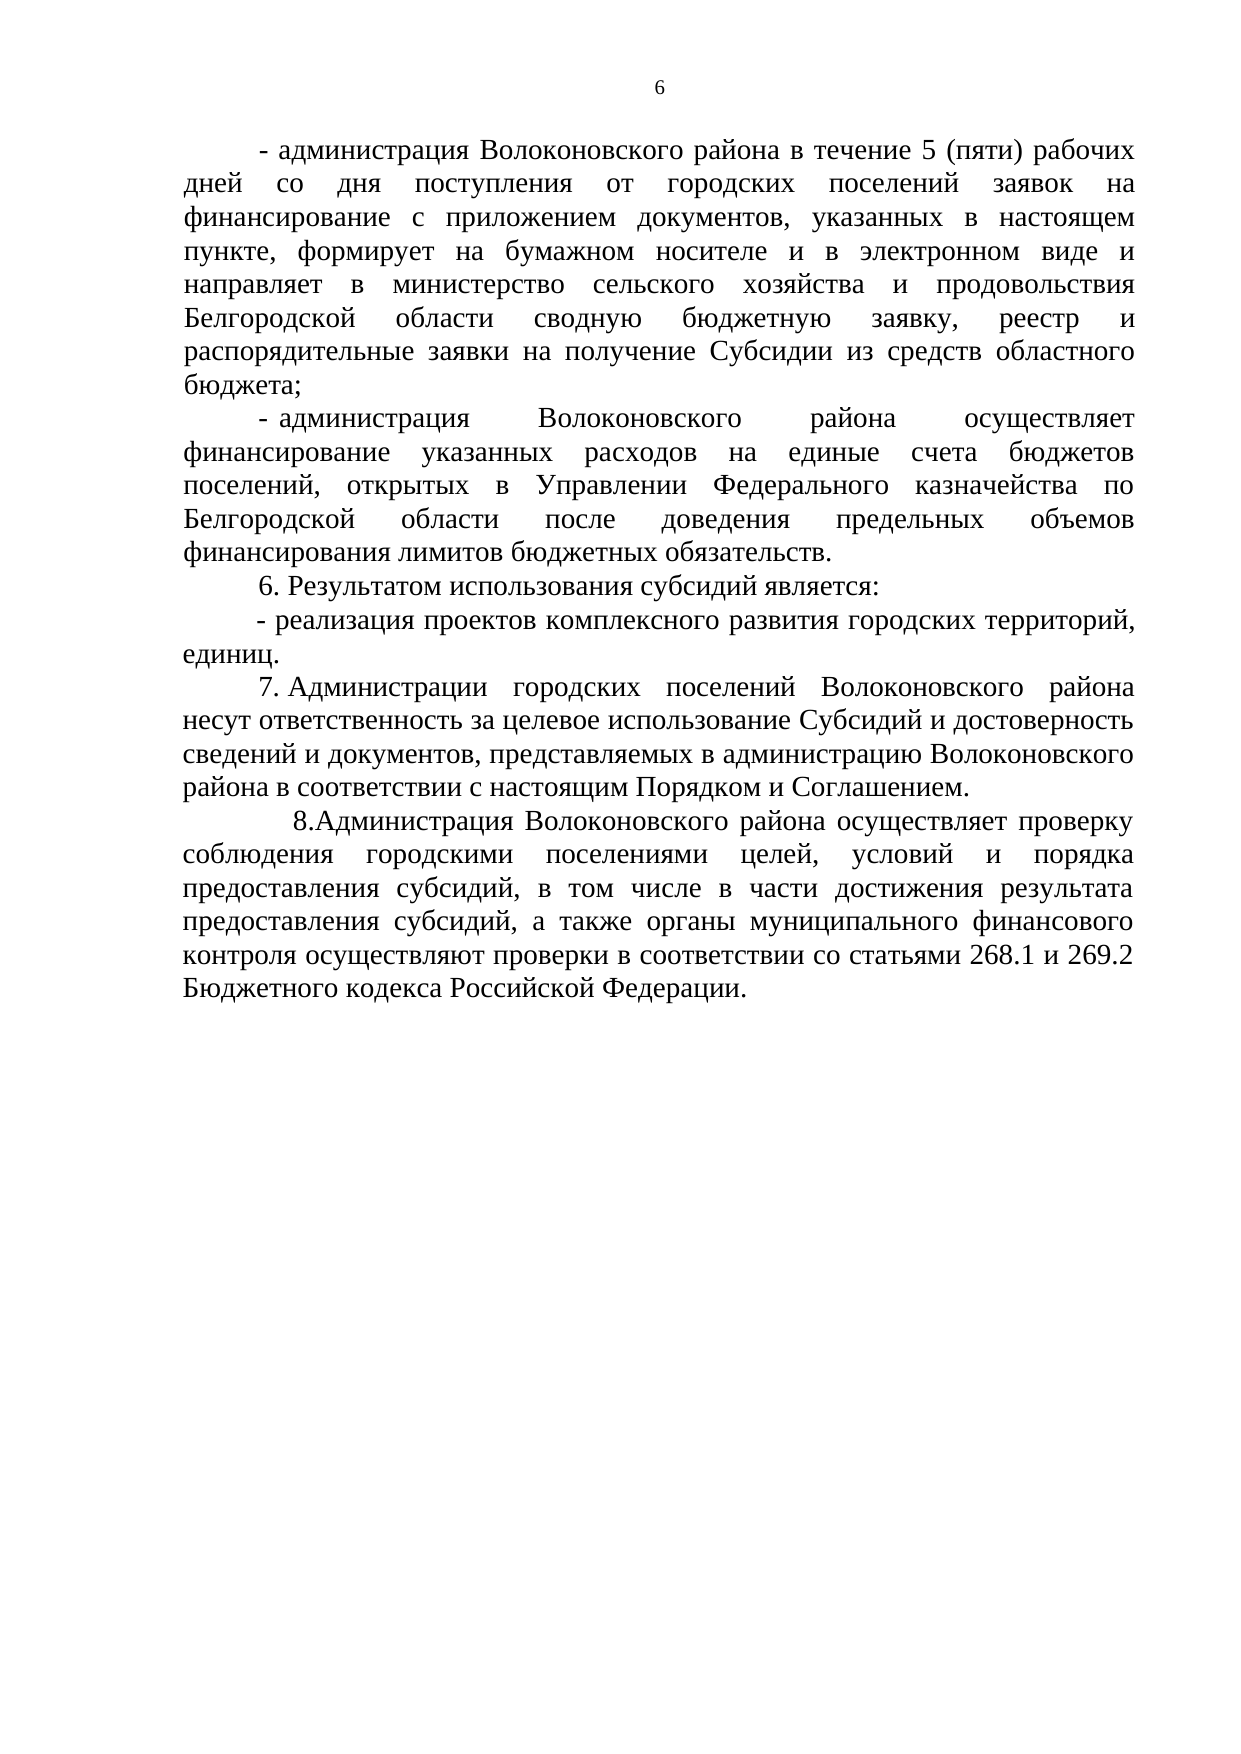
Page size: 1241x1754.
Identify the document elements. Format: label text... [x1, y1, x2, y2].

text - администрация Волоконовского района в течение 5 (пяти) рабочих дней со дня поступления от городских поселений заявок на финансирование с приложением документов, указанных в настоящем пункте, формирует на бумажном носителе и в электронном виде и направляет в министерство сельского хозяйства и продовольствия Белгородской области сводную бюджетную заявку, реестр и распорядительные заявки на получение Субсидии из средств областного бюджета; [183, 133, 1136, 401]
text 8.Администрация Волоконовского района осуществляет проверку соблюдения городскими поселениями целей, условий и порядка предоставления субсидий, в том числе в части достижения результата предоставления субсидий, а также органы муниципального финансового контроля осуществляют проверки в соответствии со статьями 268.1 и 269.2 Бюджетного кодекса Российской Федерации. [182, 803, 1135, 1005]
text - администрация Волоконовского района осуществляет финансирование указанных расходов на единые счета бюджетов поселений, открытых в Управлении Федерального казначейства по Белгородской области после доведения предельных объемов финансирования лимитов бюджетных обязательств. [183, 401, 1135, 569]
text - реализация проектов комплексного развития городских территорий, единиц. [182, 602, 1137, 669]
list Администрации городских поселений Волоконовского района несут ответственность за целевое использование Субсидий и достоверность сведений и документов, представляемых в администрацию Волоконовского района в соответствии с настоящим Порядком и Соглашением. [182, 669, 1135, 803]
text 6. Результатом использования субсидий является: [183, 569, 1135, 602]
